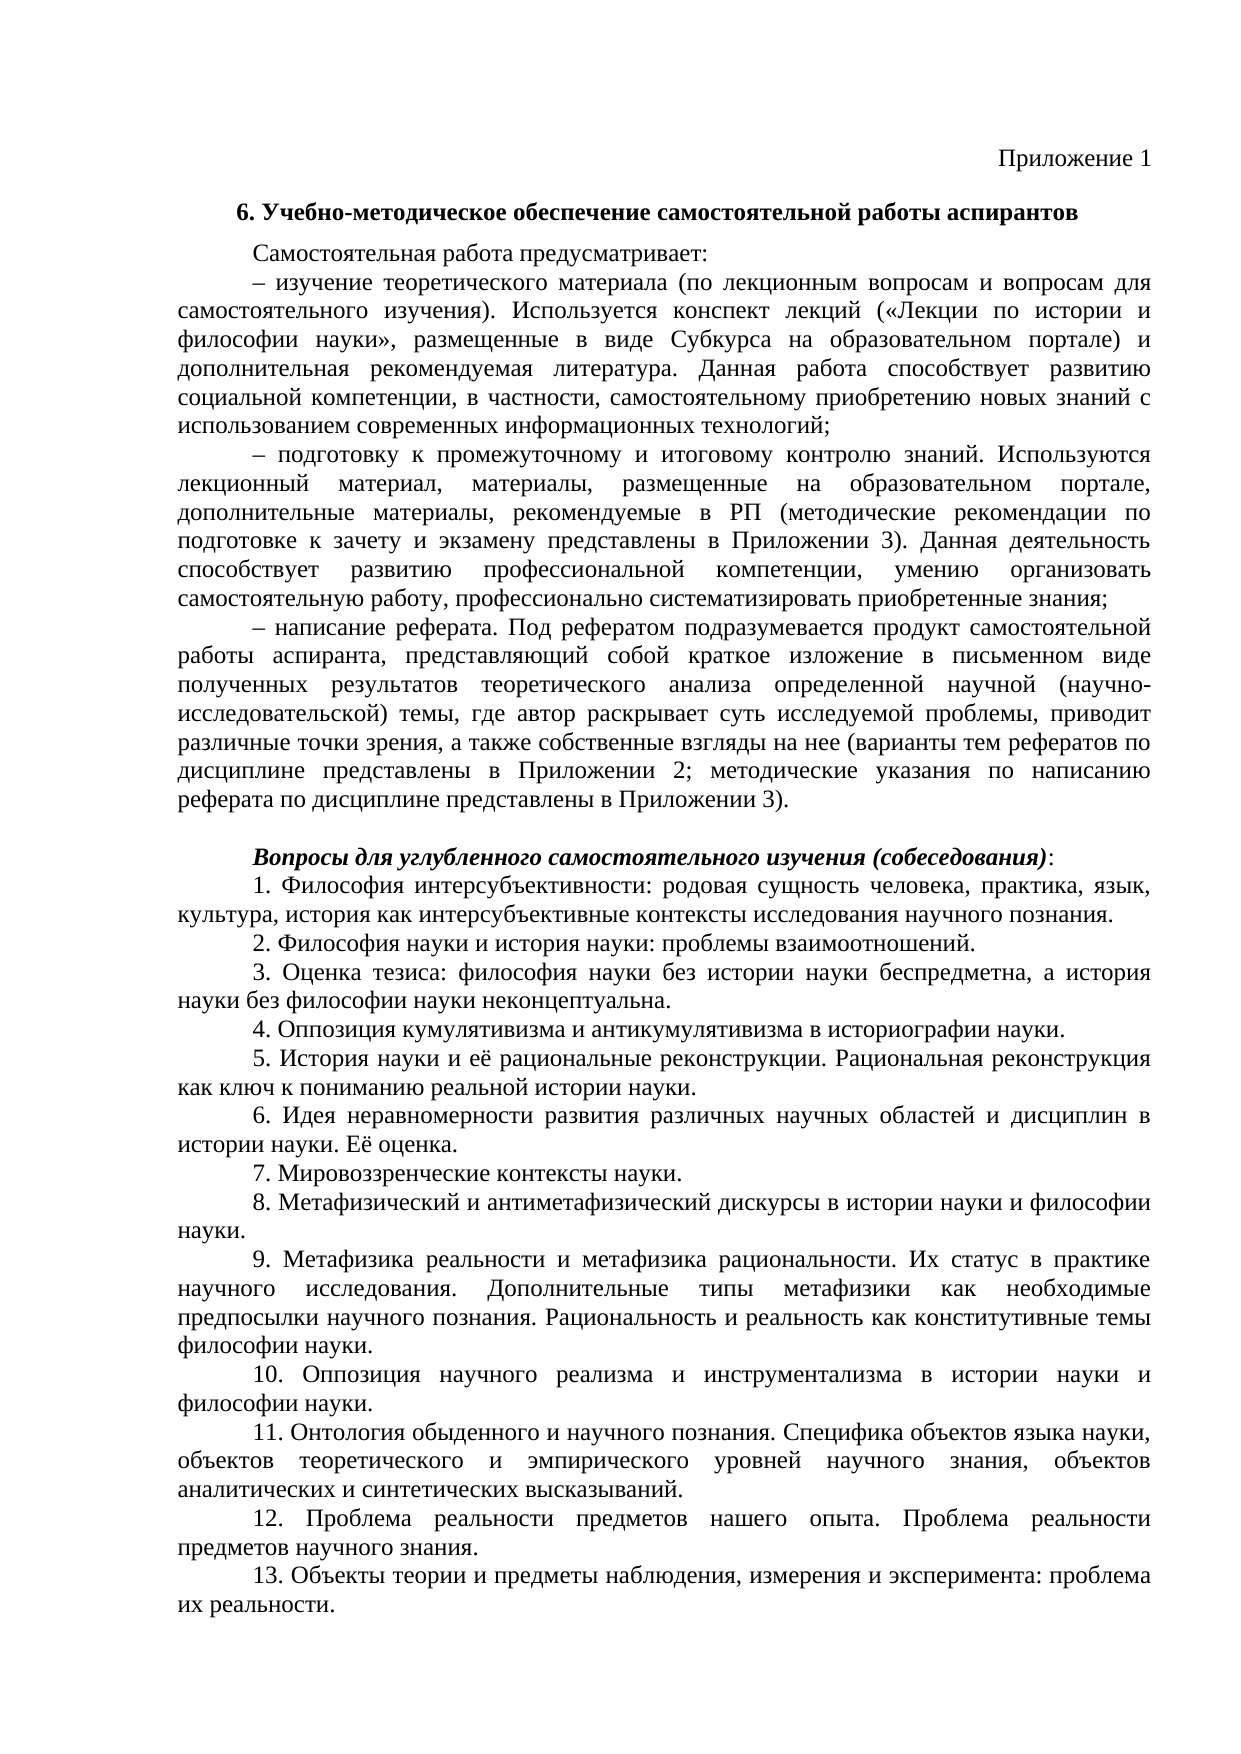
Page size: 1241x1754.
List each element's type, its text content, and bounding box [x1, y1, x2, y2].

text 1. Философия интерсубъективности: родовая сущность человека, практика, язык, культура, история как интерсубъективные контексты исследования научного познания. [177, 871, 1152, 928]
text – подготовку к промежуточному и итоговому контролю знаний. Используются лекционный материал, материалы, размещенные на образовательном портале, дополнительные материалы, рекомендуемые в РП (методические рекомендации по подготовке к зачету и экзамену представлены в Приложении 3). Данная деятельность способствует развитию профессиональной компетенции, умению организовать самостоятельную работу, профессионально систематизировать приобретенные знания; [177, 439, 1152, 612]
text 6. Идея неравномерности развития различных научных областей и дисциплин в истории науки. Её оценка. [177, 1101, 1152, 1158]
text 8. Метафизический и антиметафизический дискурсы в истории науки и философии науки. [177, 1187, 1152, 1244]
text 5. История науки и её рациональные реконструкции. Рациональная реконструкция как ключ к пониманию реальной истории науки. [177, 1043, 1152, 1101]
text 4. Оппозиция кумулятивизма и антикумулятивизма в историографии науки. [177, 1014, 1152, 1043]
text – написание реферата. Под рефератом подразумевается продукт самостоятельной работы аспиранта, представляющий собой краткое изложение в письменном виде полученных результатов теоретического анализа определенной научной (научно-исследовательской) темы, где автор раскрывает суть исследуемой проблемы, приводит различные точки зрения, а также собственные взгляды на нее (варианты тем рефератов по дисциплине представлены в Приложении 2; методические указания по написанию реферата по дисциплине представлены в Приложении 3). [177, 612, 1152, 813]
text Приложение 1 [236, 143, 1152, 172]
text 9. Метафизика реальности и метафизика рациональности. Их статус в практике научного исследования. Дополнительные типы метафизики как необходимые предпосылки научного познания. Рациональность и реальность как конститутивные темы философии науки. [177, 1244, 1152, 1359]
text Самостоятельная работа предусматривает: [177, 238, 1152, 267]
text 11. Онтология обыденного и научного познания. Специфика объектов языка науки, объектов теоретического и эмпирического уровней научного знания, объектов аналитических и синтетических высказываний. [177, 1417, 1152, 1503]
text Вопросы для углубленного самостоятельного изучения (собеседования): [177, 842, 1152, 871]
text – изучение теоретического материала (по лекционным вопросам и вопросам для самостоятельного изучения). Используется конспект лекций («Лекции по истории и философии науки», размещенные в виде Субкурса на образовательном портале) и дополнительная рекомендуемая литература. Данная работа способствует развитию социальной компетенции, в частности, самостоятельному приобретению новых знаний с использованием современных информационных технологий; [177, 267, 1152, 439]
text 10. Оппозиция научного реализма и инструментализма в истории науки и философии науки. [177, 1359, 1152, 1417]
text 2. Философия науки и история науки: проблемы взаимоотношений. [177, 928, 1152, 957]
text 12. Проблема реальности предметов нашего опыта. Проблема реальности предметов научного знания. [177, 1503, 1152, 1561]
text 13. Объекты теории и предметы наблюдения, измерения и эксперимента: проблема их реальности. [177, 1561, 1152, 1618]
text 7. Мировоззренческие контексты науки. [177, 1158, 1152, 1187]
text 3. Оценка тезиса: философия науки без истории науки беспредметна, а история науки без философии науки неконцептуальна. [177, 957, 1152, 1014]
text 6. Учебно-методическое обеспечение самостоятельной работы аспирантов [236, 197, 1152, 226]
